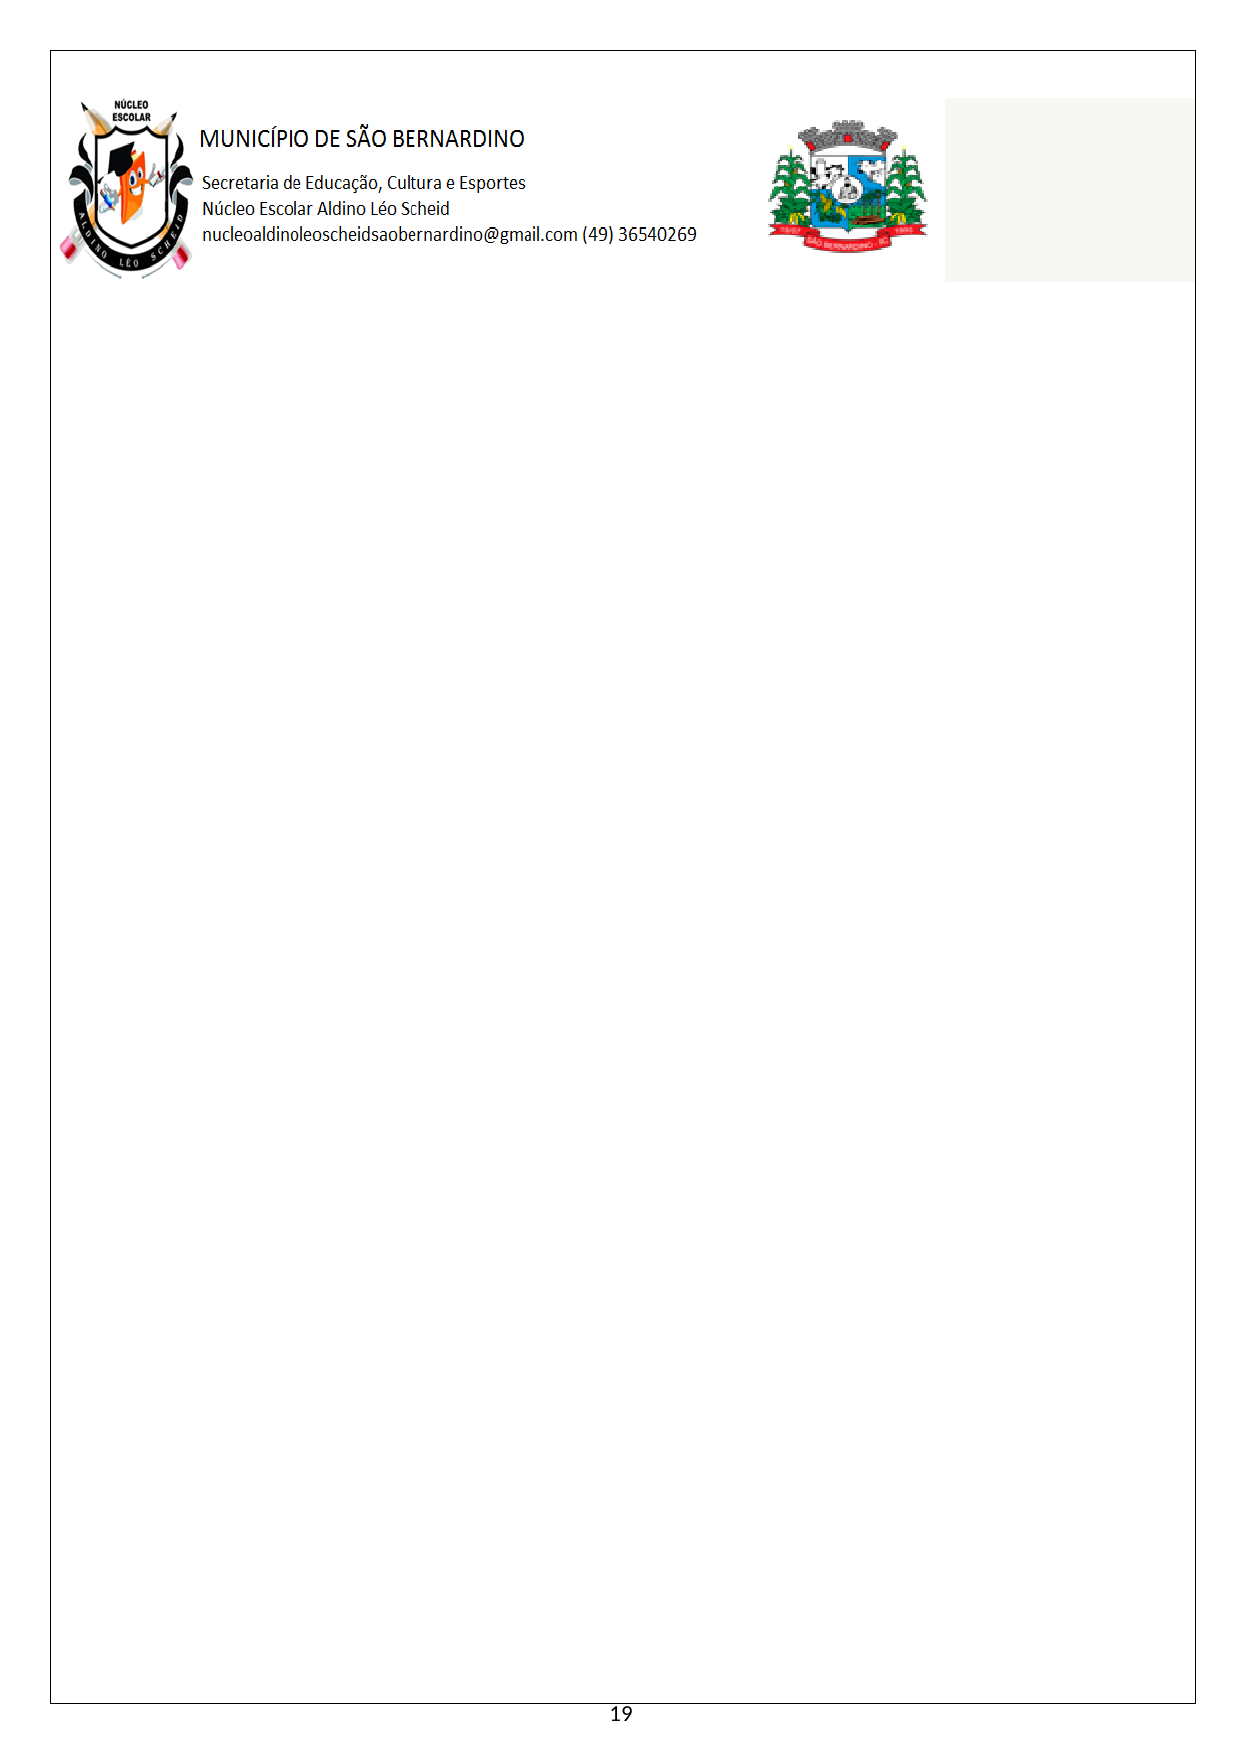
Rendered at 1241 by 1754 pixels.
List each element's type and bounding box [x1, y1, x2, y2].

picture [59, 97, 945, 282]
